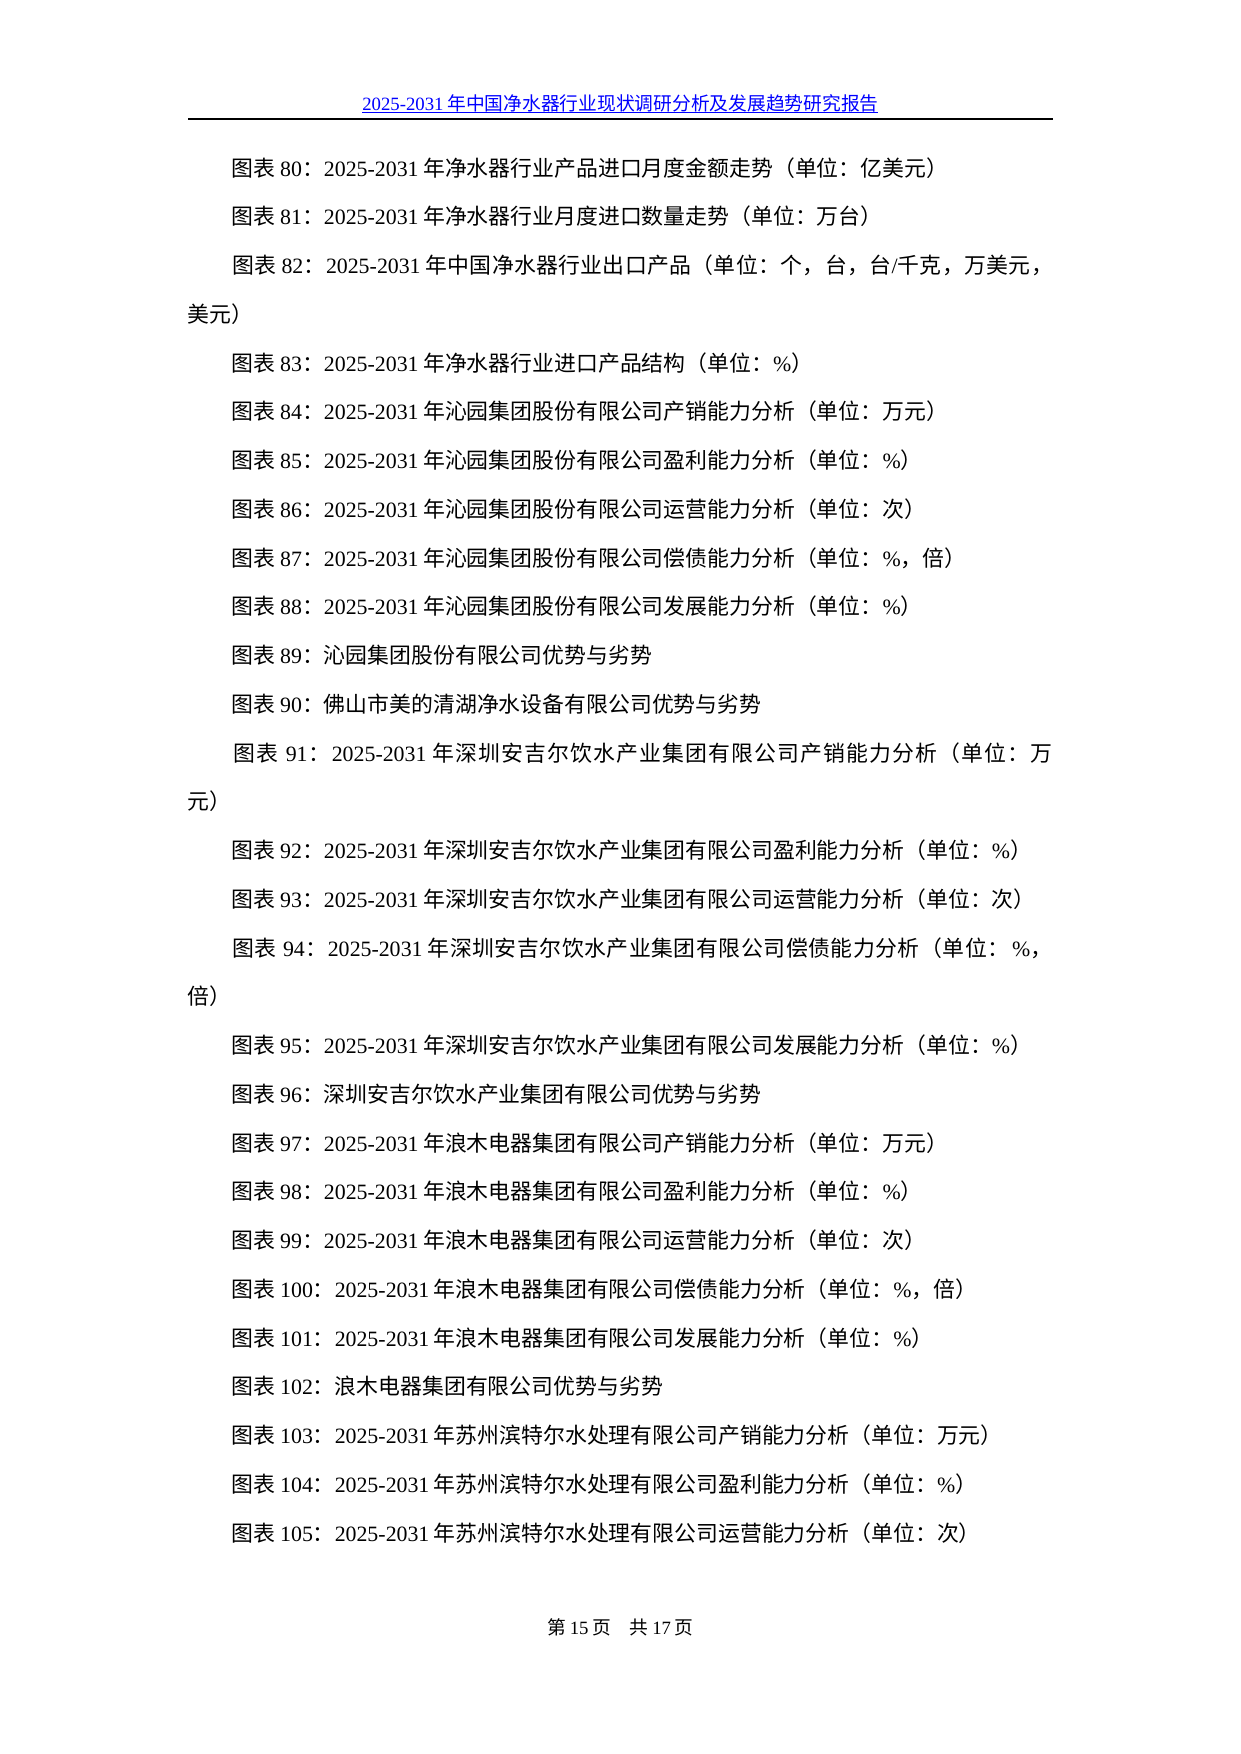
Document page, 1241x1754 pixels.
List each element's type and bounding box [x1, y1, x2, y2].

text [187, 150, 1053, 1548]
